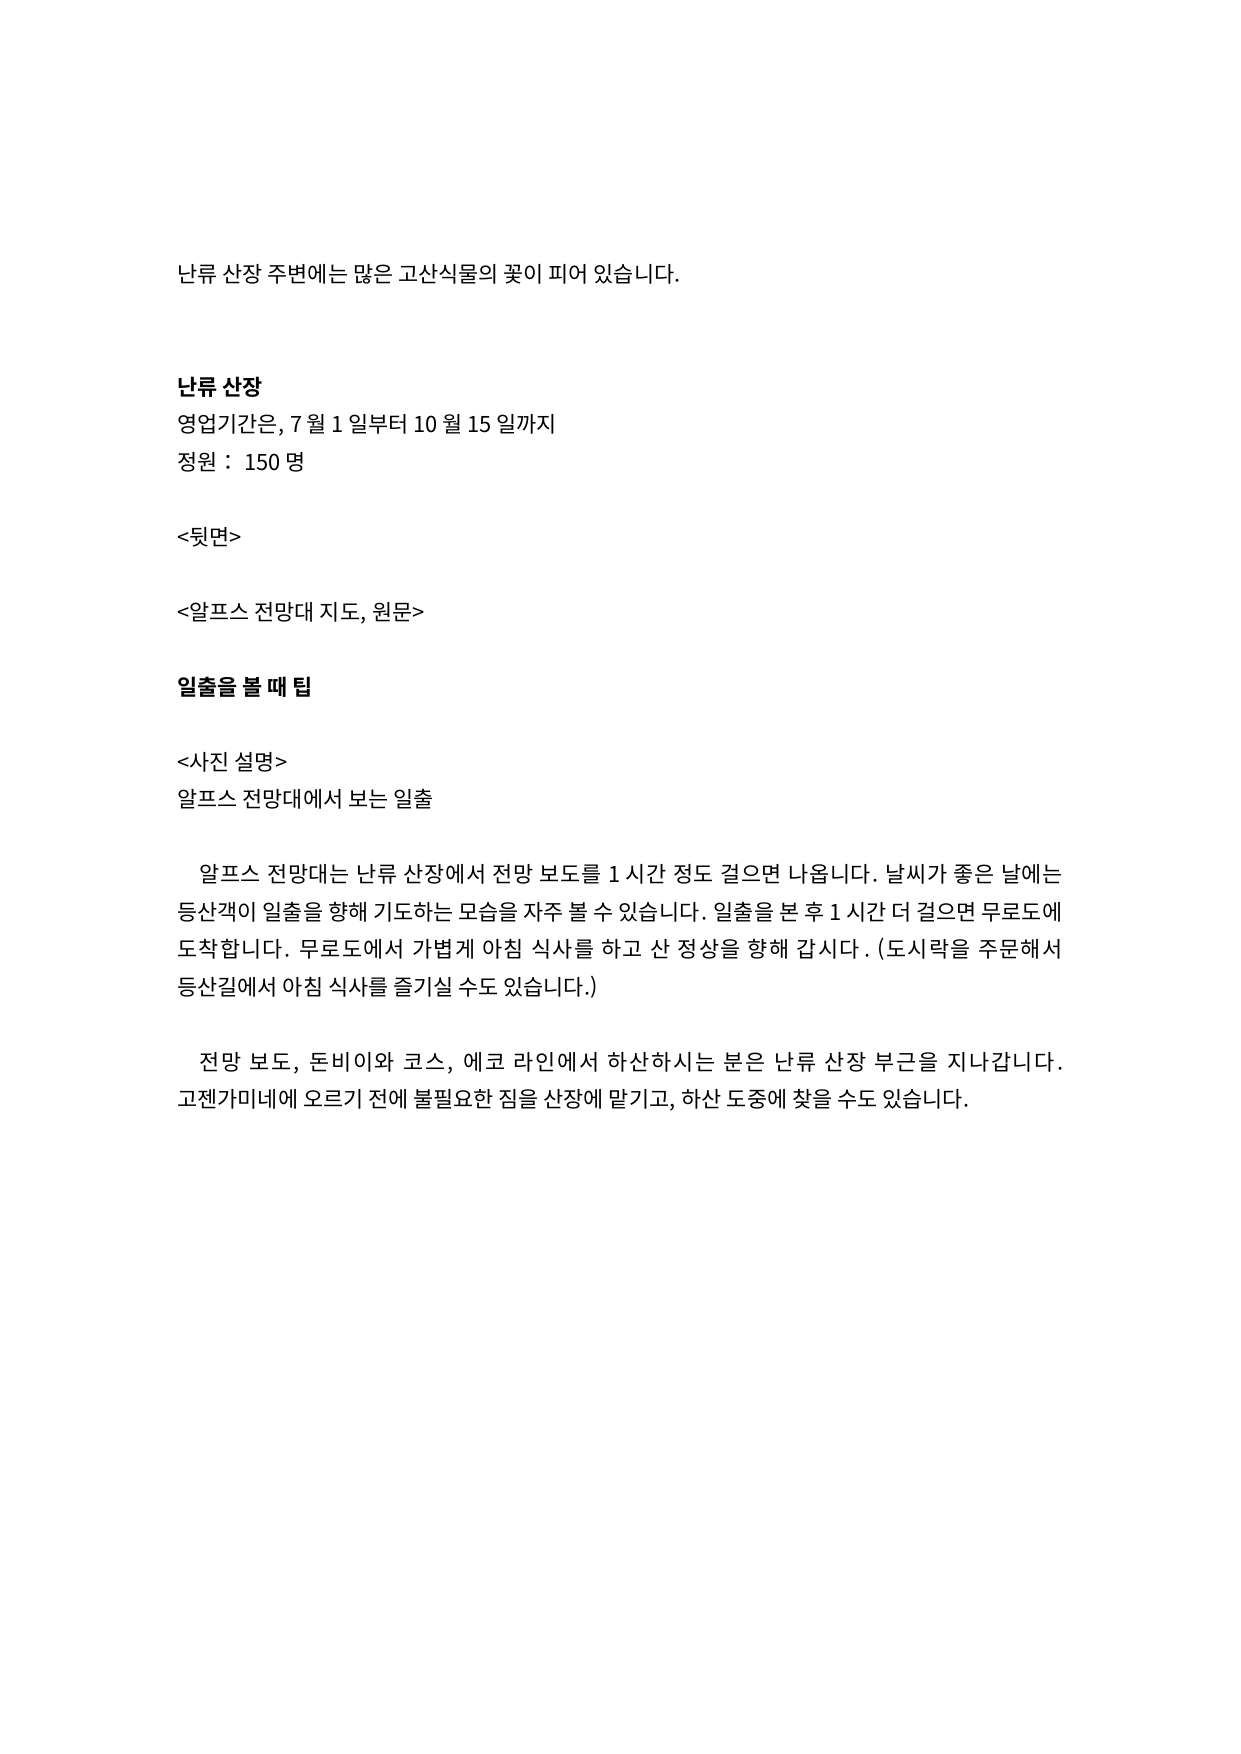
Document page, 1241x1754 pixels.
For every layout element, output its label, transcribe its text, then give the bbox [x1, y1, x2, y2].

text 영업기간은, 7월 1일부터 10월 15일까지 [177, 404, 1063, 442]
text 정원： 150명 [177, 442, 1063, 479]
text <사진 설명> [177, 742, 1063, 779]
text 알프스 전망대는 난류 산장에서 전망 보도를 1시간 정도 걸으면 나옵니다. 날씨가 좋은 날에는 등산객이 일출을 향해 기도하는 모습을 자주 볼 수 있습니다. 일출을 본 후 1시간 더 걸으면 무로도에 도착합니다. 무로도에서 가볍게 아침 식사를 하고 산 정상을 향해 갑시다. (도시락을 주문해서 등산길에서 아침 식사를 즐기실 수도 있습니다.) [177, 854, 1063, 1004]
text <뒷면> [177, 517, 1063, 554]
text 알프스 전망대에서 보는 일출 [177, 779, 1063, 817]
text 난류 산장 주변에는 많은 고산식물의 꽃이 피어 있습니다. [177, 254, 1063, 292]
text <알프스 전망대 지도, 원문> [177, 592, 1063, 629]
text 전망 보도, 돈비이와 코스, 에코 라인에서 하산하시는 분은 난류 산장 부근을 지나갑니다. 고젠가미네에 오르기 전에 불필요한 짐을 산장에 맡기고, 하산 도중에 찾을 수도 있습니다. [177, 1042, 1063, 1117]
text 난류 산장 [177, 367, 1063, 404]
text 일출을 볼 때 팁 [177, 667, 1063, 704]
